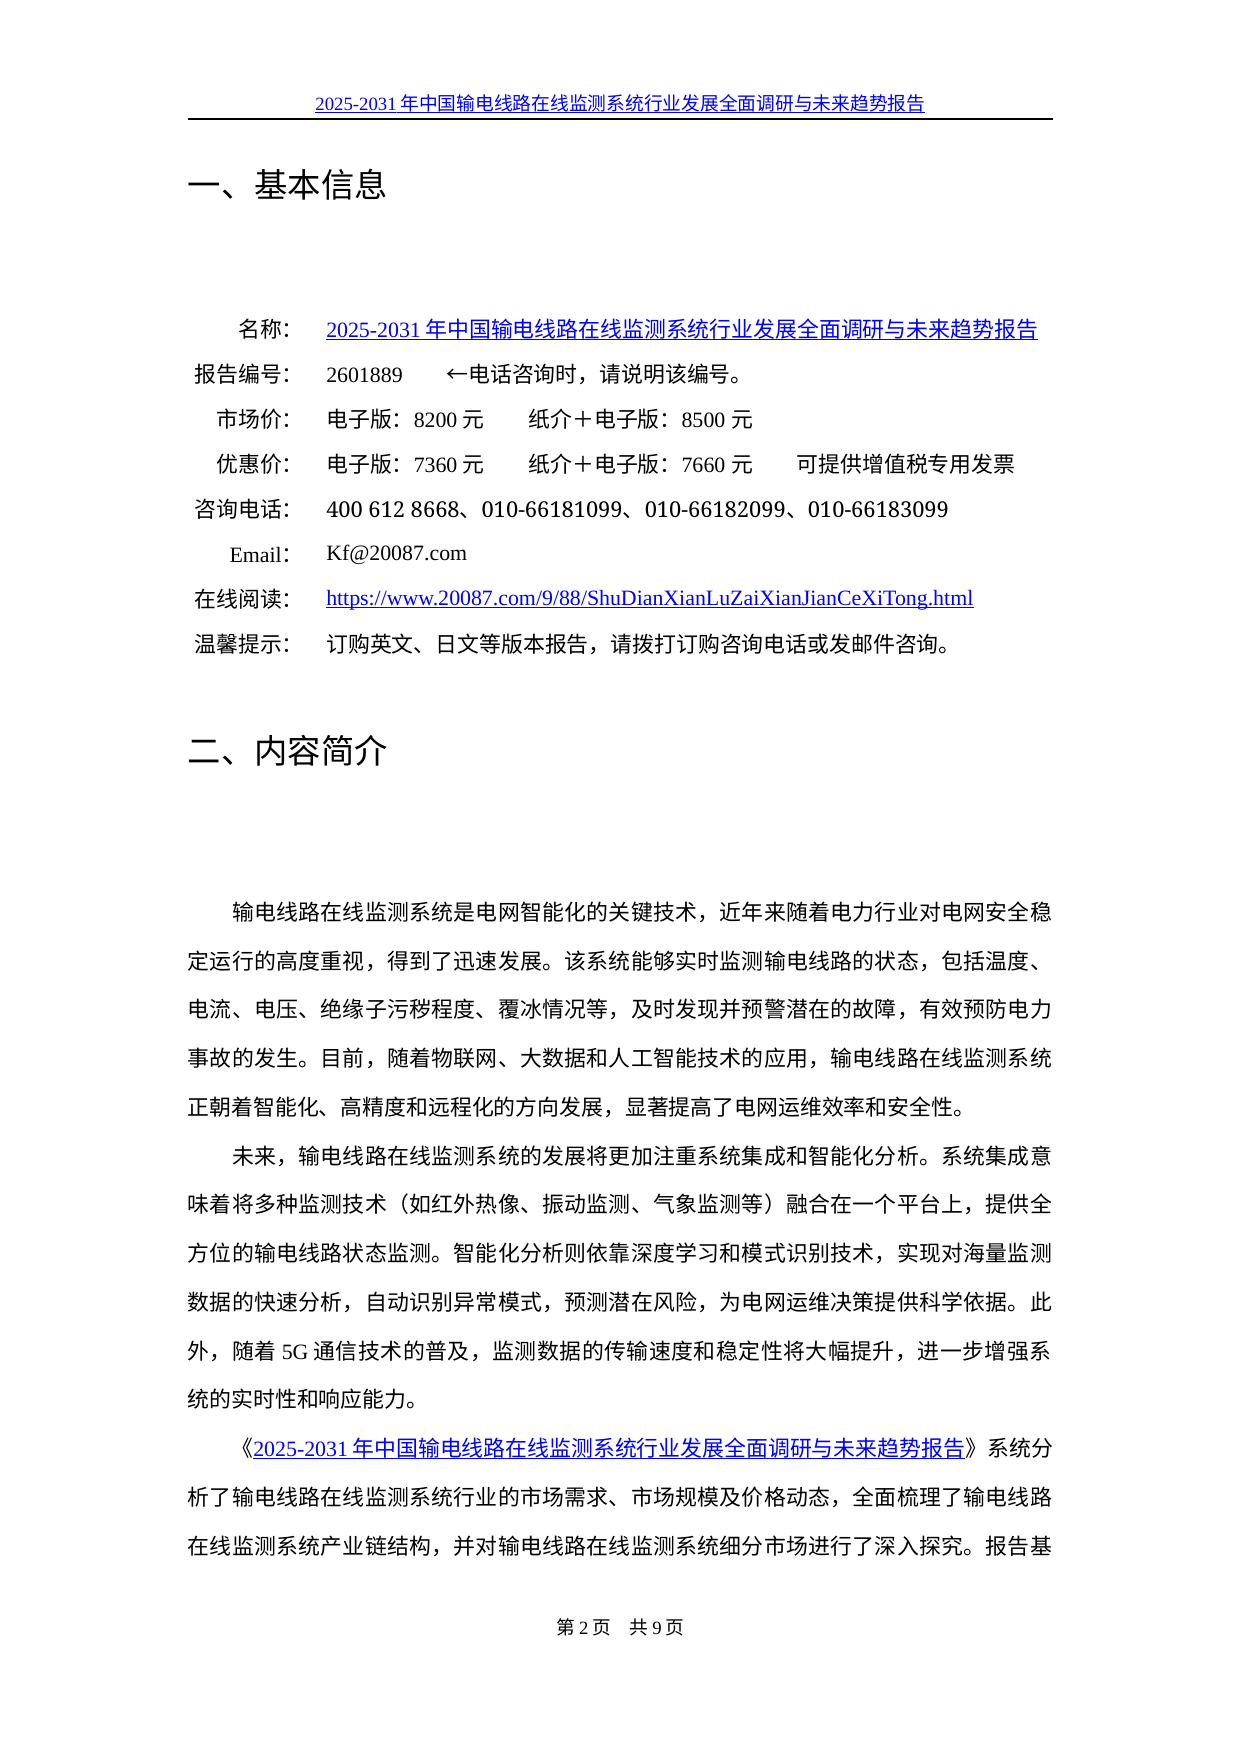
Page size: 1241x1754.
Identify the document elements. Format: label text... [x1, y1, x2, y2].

table_cell 电子版：8200 元 纸介＋电子版：8500 元 [315, 402, 1073, 447]
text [187, 894, 1053, 1561]
table_cell 400 612 8668、010-66181099、010-66182099、010-66183099 [315, 492, 1073, 537]
table_cell 温馨提示： [167, 627, 315, 672]
table_cell 订购英文、日文等版本报告，请拨打订购咨询电话或发邮件咨询。 [315, 627, 1073, 672]
title 一、基本信息 [187, 150, 1053, 215]
table_cell 市场价： [167, 402, 315, 447]
title 二、内容简介 [187, 717, 1053, 782]
table_cell 优惠价： [167, 447, 315, 492]
table_header 2025-2031年中国输电线路在线监测系统行业发展全面调研与未来趋势报告 [315, 312, 1073, 357]
table_header 名称： [167, 312, 315, 357]
table_cell Email： [167, 537, 315, 582]
table_cell 电子版：7360 元 纸介＋电子版：7660 元 可提供增值税专用发票 [315, 447, 1073, 492]
table_cell 报告编号： [167, 357, 315, 402]
table_cell Kf@20087.com [315, 537, 1073, 582]
table_cell [315, 582, 1073, 627]
table_cell 在线阅读： [167, 582, 315, 627]
table_cell 咨询电话： [167, 492, 315, 537]
table_cell 2601889 ←电话咨询时，请说明该编号。 [315, 357, 1073, 402]
